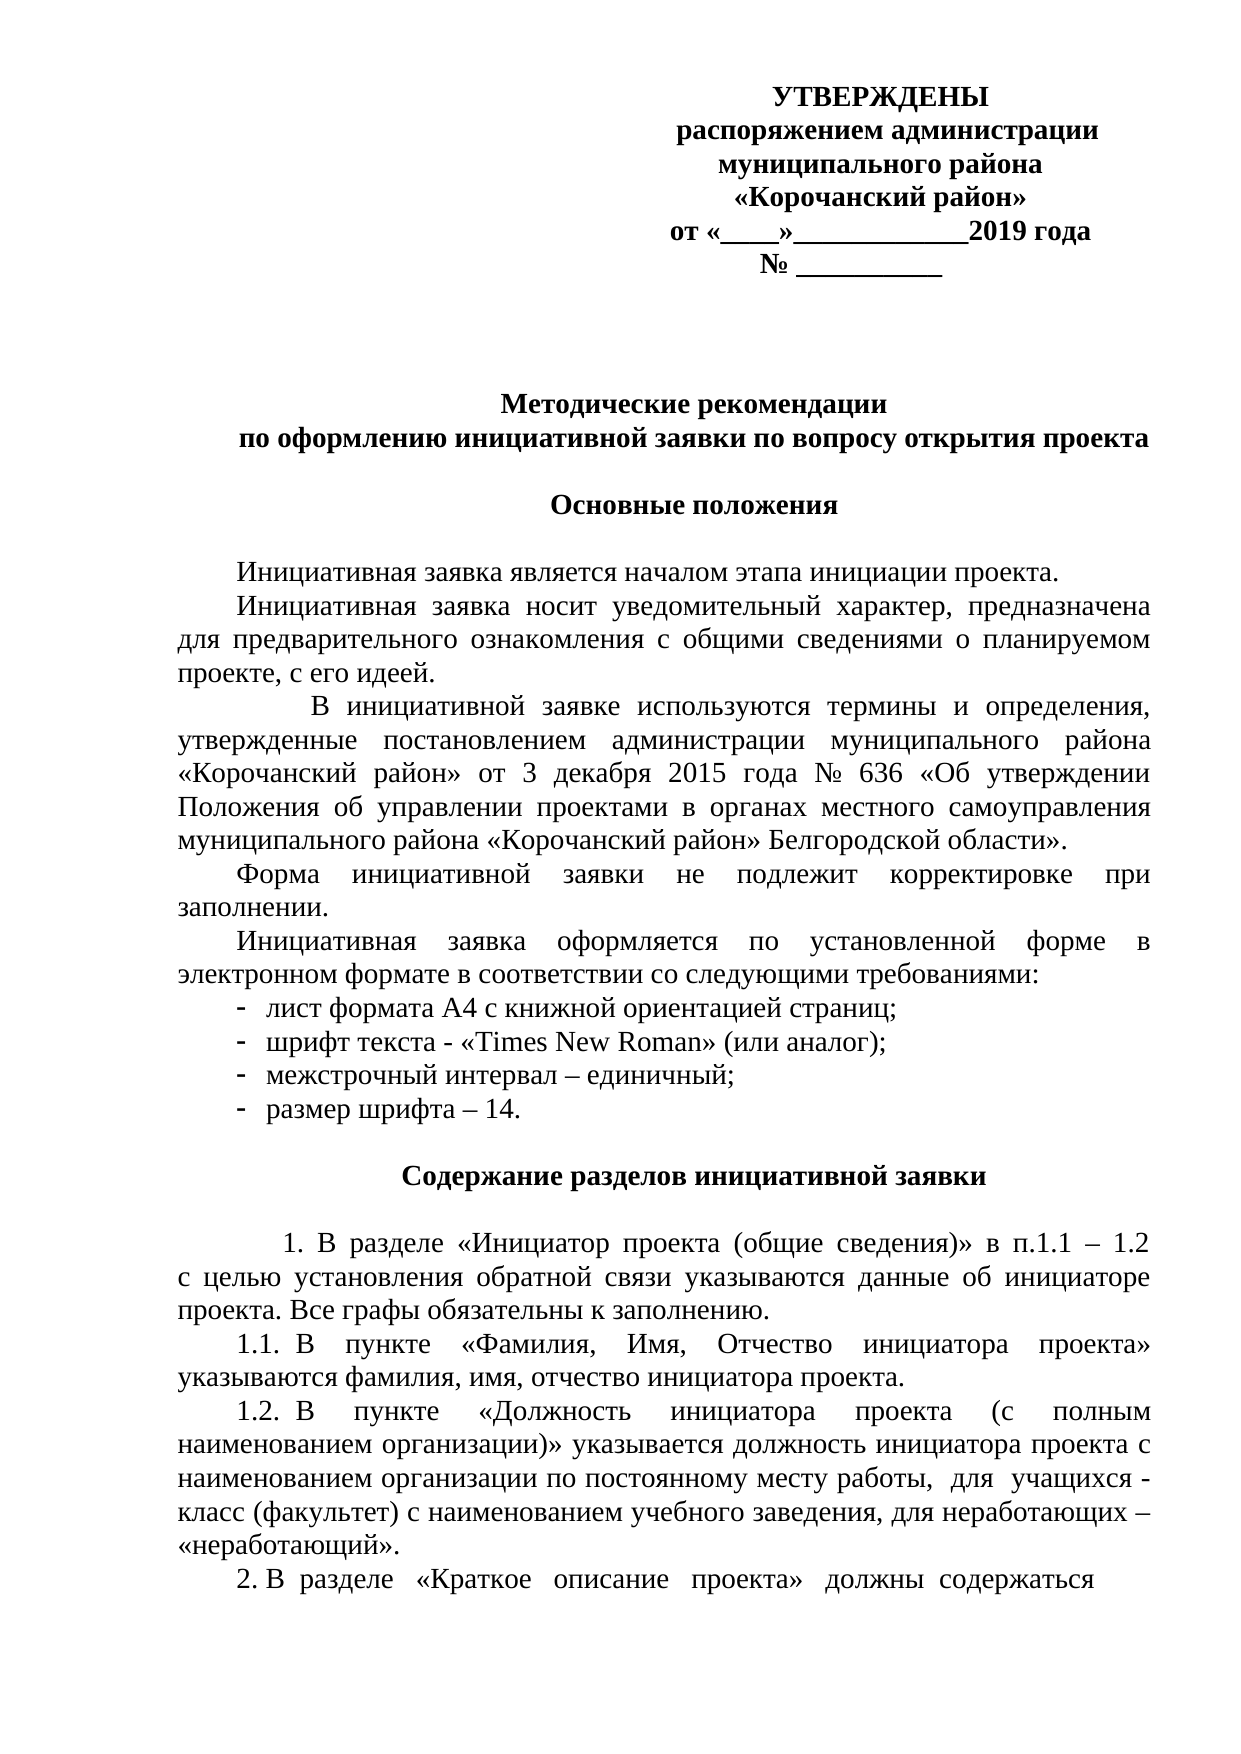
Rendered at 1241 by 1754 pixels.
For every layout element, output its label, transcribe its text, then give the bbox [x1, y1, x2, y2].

text Инициативная заявка оформляется по установленной форме в электронном формате в соответствии со следующими требованиями: [177, 923, 1152, 990]
text Инициативная заявка носит уведомительный характер, предназначена для предварительного ознакомления с общими сведениями о планируемом проекте, с его идеей. [177, 588, 1152, 688]
list В пункте «Фамилия, Имя, Отчество инициатора проекта» указываются фамилия, имя, отчество инициатора проекта. [177, 1326, 1152, 1393]
list В пункте «Должность инициатора проекта (с полным наименованием организации)» указывается должность инициатора проекта с наименованием организации по постоянному месту работы, для учащихся - класс (факультет) с наименованием учебного заведения, для неработающих – «неработающий». [177, 1393, 1152, 1561]
list межстрочный интервал – единичный; [236, 1057, 1152, 1091]
text Основные положения [177, 487, 1152, 521]
text Форма инициативной заявки не подлежит корректировке при заполнении. [177, 856, 1152, 923]
table_header УТВЕРЖДЕНЫ распоряжением администрации муниципального района «Корочанский район» от «____»____________2019 года № __________ [541, 79, 1216, 344]
text Содержание разделов инициативной заявки [177, 1158, 1152, 1192]
text Инициативная заявка является началом этапа инициации проекта. [177, 554, 1152, 588]
list лист формата А4 с книжной ориентацией страниц; [236, 990, 1152, 1024]
list шрифт текста - «Times New Roman» (или аналог); [236, 1024, 1152, 1057]
text В инициативной заявке используются термины и определения, утвержденные постановлением администрации муниципального района «Корочанский район» от 3 декабря 2015 года № 636 «Об утверждении Положения об управлении проектами в органах местного самоуправления муниципального района «Корочанский район» Белгородской области». [177, 688, 1152, 856]
text по оформлению инициативной заявки по вопросу открытия проекта [177, 420, 1152, 453]
text 1. В разделе «Инициатор проекта (общие сведения)» в п.1.1 – 1.2 с целью установления обратной связи указываются данные об инициаторе проекта. Все графы обязательны к заполнению. [177, 1225, 1152, 1326]
text 2. В разделе «Краткое описание проекта» должны содержаться [236, 1561, 1152, 1594]
list размер шрифта – 14. [236, 1091, 1152, 1125]
text Методические рекомендации [177, 386, 1152, 420]
